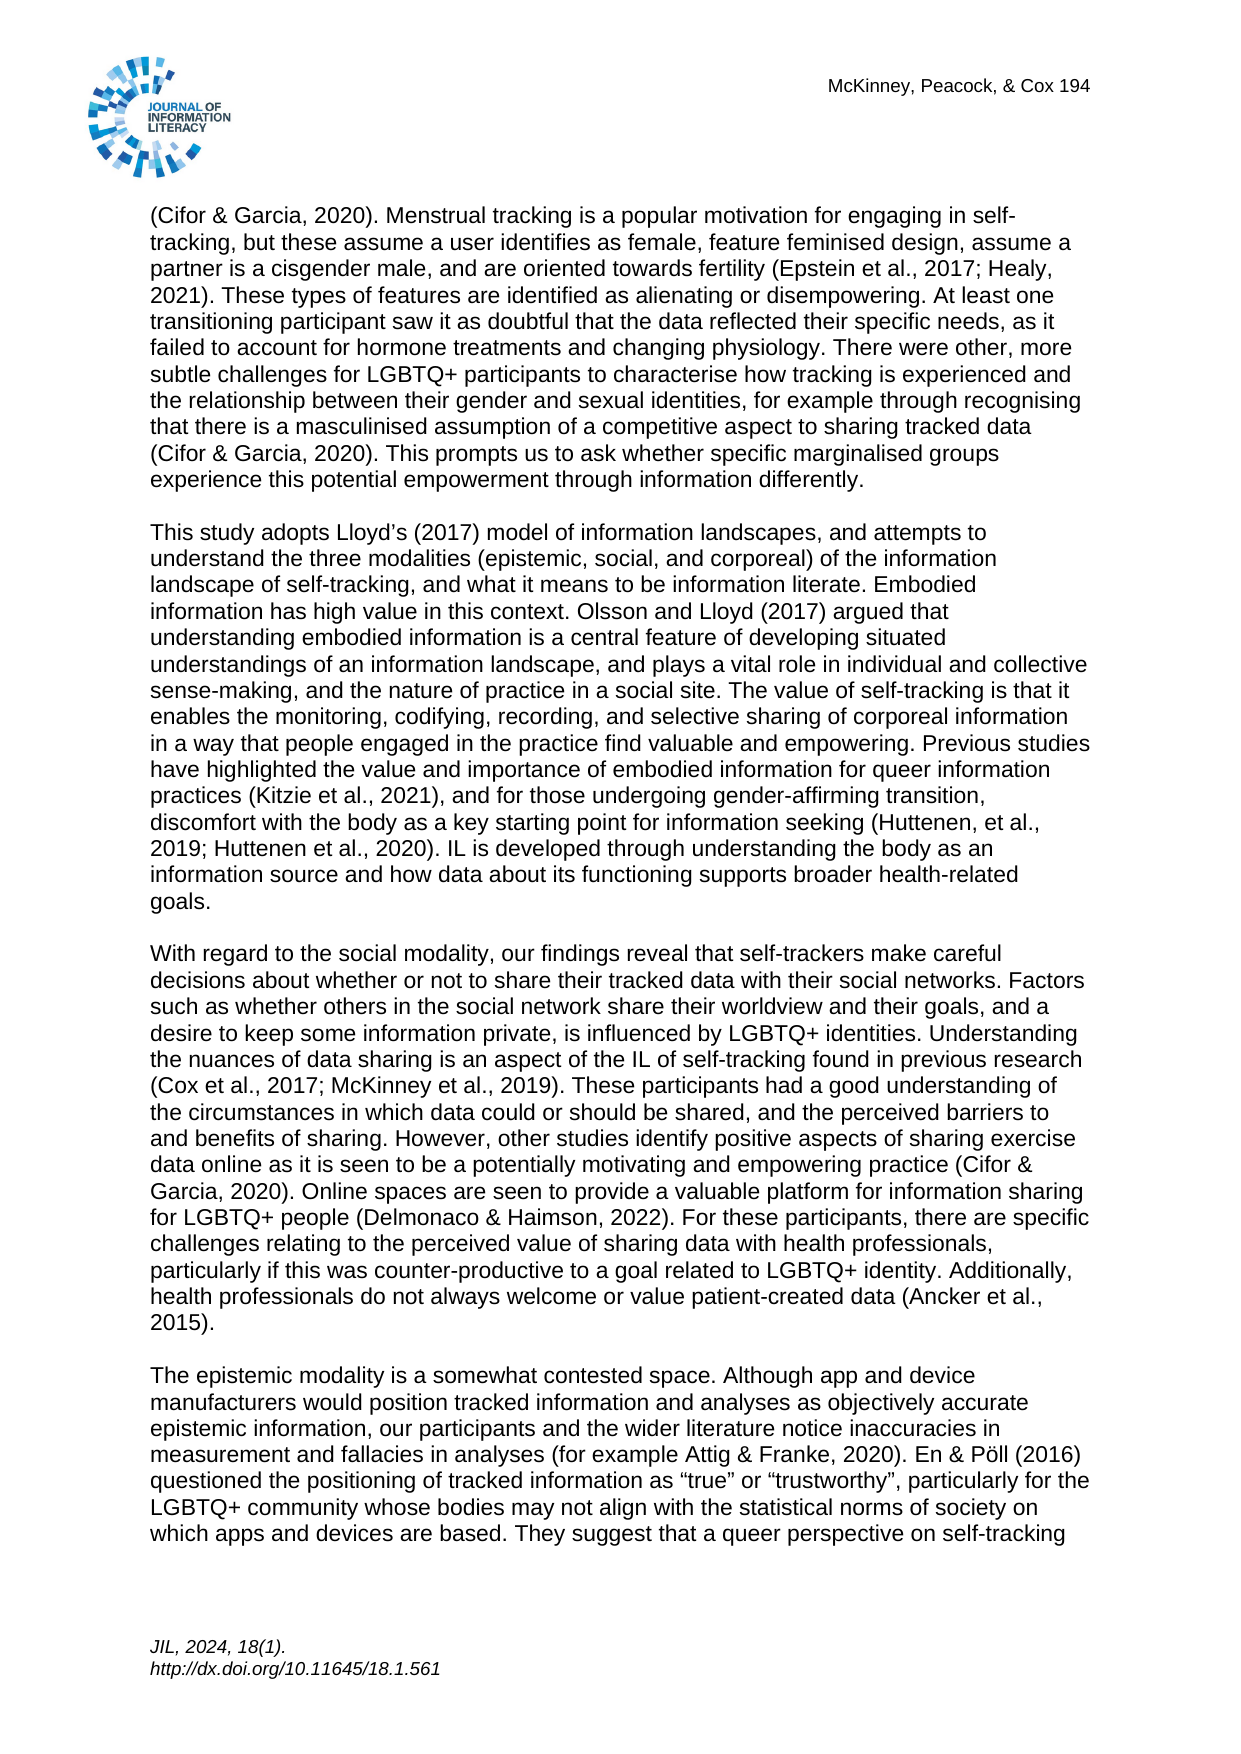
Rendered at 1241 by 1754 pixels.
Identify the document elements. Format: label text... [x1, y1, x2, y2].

text This study adopts Lloyd’s (2017) model of information landscapes, and attempts to understand the three modalities (epistemic, social, and corporeal) of the information landscape of self-tracking, and what it means to be information literate. Embodied information has high value in this context. Olsson and Lloyd (2017) argued that understanding embodied information is a central feature of developing situated understandings of an information landscape, and plays a vital role in individual and collective sense-making, and the nature of practice in a social site. The value of self-tracking is that it enables the monitoring, codifying, recording, and selective sharing of corporeal information in a way that people engaged in the practice find valuable and empowering. Previous studies have highlighted the value and importance of embodied information for queer information practices (Kitzie et al., 2021), and for those undergoing gender-affirming transition, discomfort with the body as a key starting point for information seeking (Huttenen, et al., 2019; Huttenen et al., 2020). IL is developed through understanding the body as an information source and how data about its functioning supports broader health-related goals. [150, 519, 1090, 914]
text With regard to the social modality, our findings reveal that self-trackers make careful decisions about whether or not to share their tracked data with their social networks. Factors such as whether others in the social network share their worldview and their goals, and a desire to keep some information private, is influenced by LGBTQ+ identities. Understanding the nuances of data sharing is an aspect of the IL of self-tracking found in previous research (Cox et al., 2017; McKinney et al., 2019). These participants had a good understanding of the circumstances in which data could or should be shared, and the perceived barriers to and benefits of sharing. However, other studies identify positive aspects of sharing exercise data online as it is seen to be a potentially motivating and empowering practice (Cifor & Garcia, 2020). Online spaces are seen to provide a valuable platform for information sharing for LGBTQ+ people (Delmonaco & Haimson, 2022). For these participants, there are specific challenges relating to the perceived value of sharing data with health professionals, particularly if this was counter-productive to a goal related to LGBTQ+ identity. Additionally, health professionals do not always welcome or value patient-created data (Ancker et al., 2015). [150, 940, 1090, 1336]
picture [76, 34, 242, 200]
